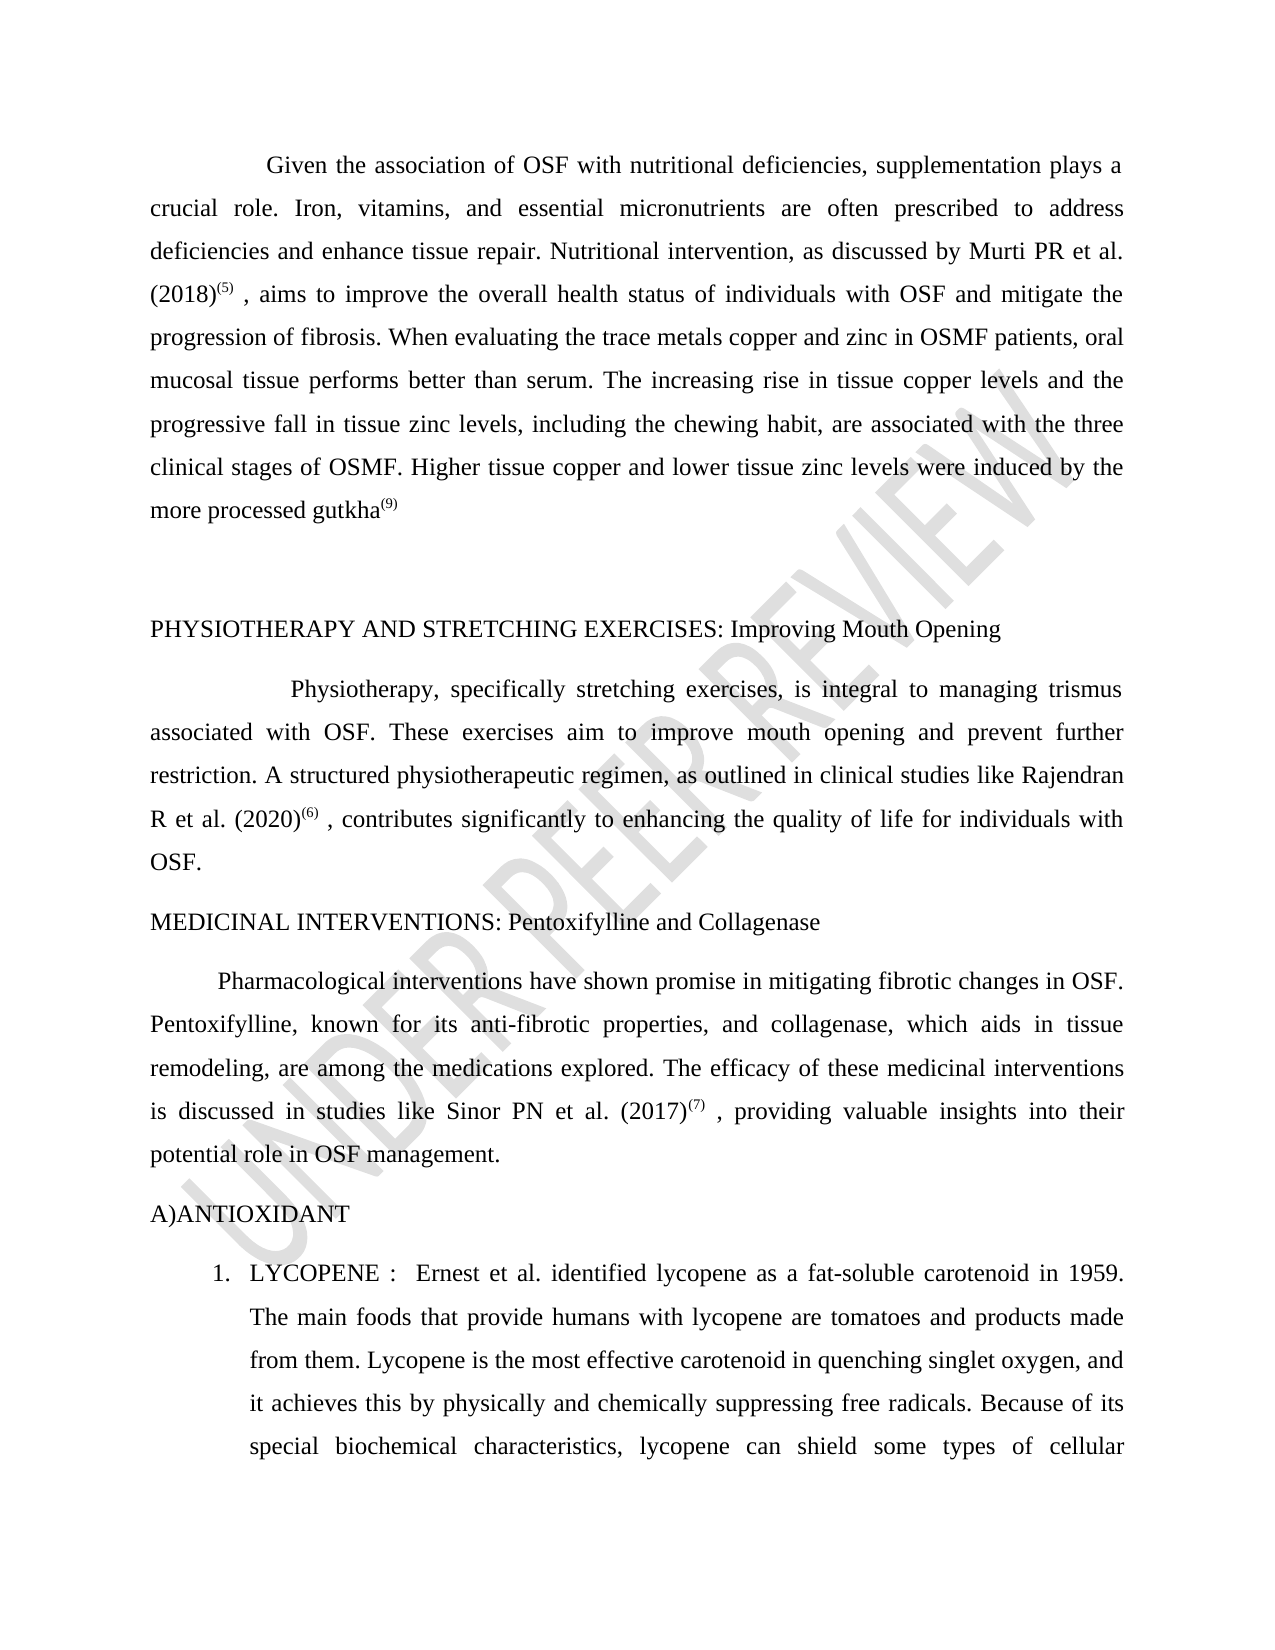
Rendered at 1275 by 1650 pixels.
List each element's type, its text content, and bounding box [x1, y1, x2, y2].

text Given the association of OSF with nutritional deficiencies, supplementation plays a crucial role. Iron, vitamins, and essential micronutrients are often prescribed to address deficiencies and enhance tissue repair. Nutritional intervention, as discussed by Murti PR et al. (2018)(5) , aims to improve the overall health status of individuals with OSF and mitigate the progression of fibrosis. When evaluating the trace metals copper and zinc in OSMF patients, oral mucosal tissue performs better than serum. The increasing rise in tissue copper levels and the progressive fall in tissue zinc levels, including the chewing habit, are associated with the three clinical stages of OSMF. Higher tissue copper and lower tissue zinc levels were induced by the more processed gutkha(9) [150, 150, 1125, 524]
text PHYSIOTHERAPY AND STRETCHING EXERCISES: Improving Mouth Opening [150, 614, 1125, 643]
text Pharmacological interventions have shown promise in mitigating fibrotic changes in OSF. Pentoxifylline, known for its anti-fibrotic properties, and collagenase, which aids in tissue remodeling, are among the medications explored. The efficacy of these medicinal interventions is discussed in studies like Sinor PN et al. (2017)(7) , providing valuable insights into their potential role in OSF management. [150, 966, 1125, 1168]
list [212, 1258, 1125, 1460]
text A)ANTIOXIDANT [150, 1199, 1125, 1227]
text Physiotherapy, specifically stretching exercises, is integral to managing trismus associated with OSF. These exercises aim to improve mouth opening and prevent further restriction. A structured physiotherapeutic regimen, as outlined in clinical studies like Rajendran R et al. (2020)(6) , contributes significantly to enhancing the quality of life for individuals with OSF. [150, 674, 1125, 876]
text MEDICINAL INTERVENTIONS: Pentoxifylline and Collagenase [150, 907, 1125, 935]
